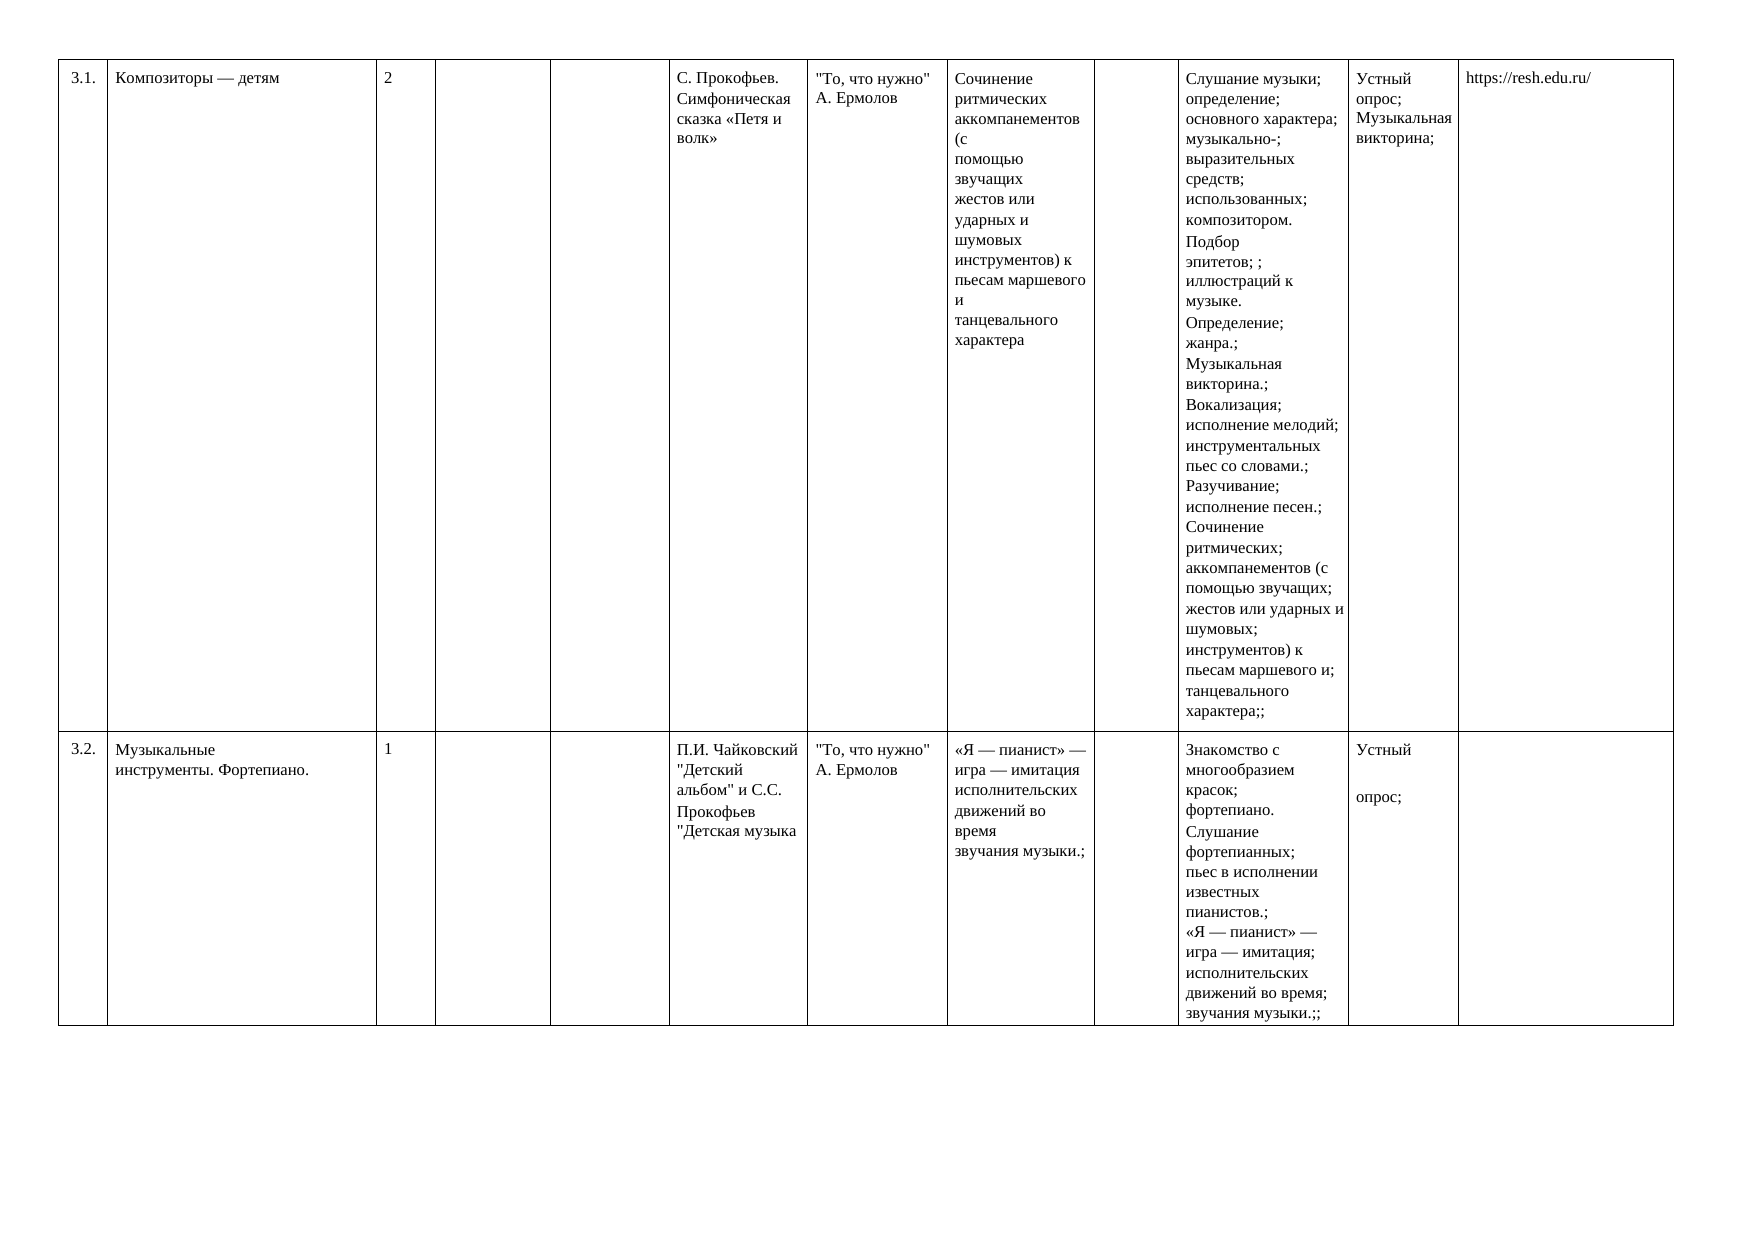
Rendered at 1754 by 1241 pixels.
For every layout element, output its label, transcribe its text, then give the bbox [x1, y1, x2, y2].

table_cell [436, 732, 550, 1025]
table_cell Устный опрос; [1349, 732, 1458, 1025]
table_header 2 [377, 60, 435, 731]
table_header С. Прокофьев. Симфоническая сказка «Петя и волк» [670, 60, 807, 731]
table_cell [1095, 732, 1178, 1025]
table_header https://resh.edu.ru/ [1459, 60, 1673, 731]
table_cell [551, 732, 669, 1025]
table_cell 1 [377, 732, 435, 1025]
table_header [551, 60, 669, 731]
table_cell «Я — пианист» —игра — имитация исполнительских движений во время звучания музыки.; [948, 732, 1094, 1025]
table_header [1095, 60, 1178, 731]
table_header "То, что нужно" А. Ермолов [808, 60, 947, 731]
table_cell 3.2. [59, 732, 107, 1025]
table_header Слушание музыки; определение; основного характера; музыкально-; выразительных средств; использованных; композитором. Подбор эпитетов; ; иллюстраций к музыке. Определение; жанра.; Музыкальная викторина.; Вокализация; исполнение мелодий; инструментальных пьес со словами.; Разучивание; исполнение песен.; Сочинение ритмических; аккомпанементов (с помощью звучащих; жестов или ударных и шумовых; инструментов) к пьесам маршевого и; танцевального характера;; [1179, 60, 1348, 731]
table_header 3.1. [59, 60, 107, 731]
table_cell П.И. Чайковский "Детский альбом" и С.С. Прокофьев "Детская музыка [670, 732, 807, 1025]
table_header Композиторы — детям [108, 60, 376, 731]
table_cell Музыкальные инструменты. Фортепиано. [108, 732, 376, 1025]
table_header Устный опрос; Музыкальная викторина; [1349, 60, 1458, 731]
table_header [436, 60, 550, 731]
table_cell "То, что нужно" А. Ермолов [808, 732, 947, 1025]
table_cell [1459, 732, 1673, 1025]
table_cell Знакомство с многообразием красок; фортепиано. Слушание фортепианных; пьес в исполнении известных пианистов.; «Я — пианист» —игра — имитация; исполнительских движений во время; звучания музыки.;; [1179, 732, 1348, 1025]
table_header Сочинение ритмических аккомпанементов (с помощью звучащих жестов или ударных и шумовых инструментов) к пьесам маршевого и танцевального характера [948, 60, 1094, 731]
